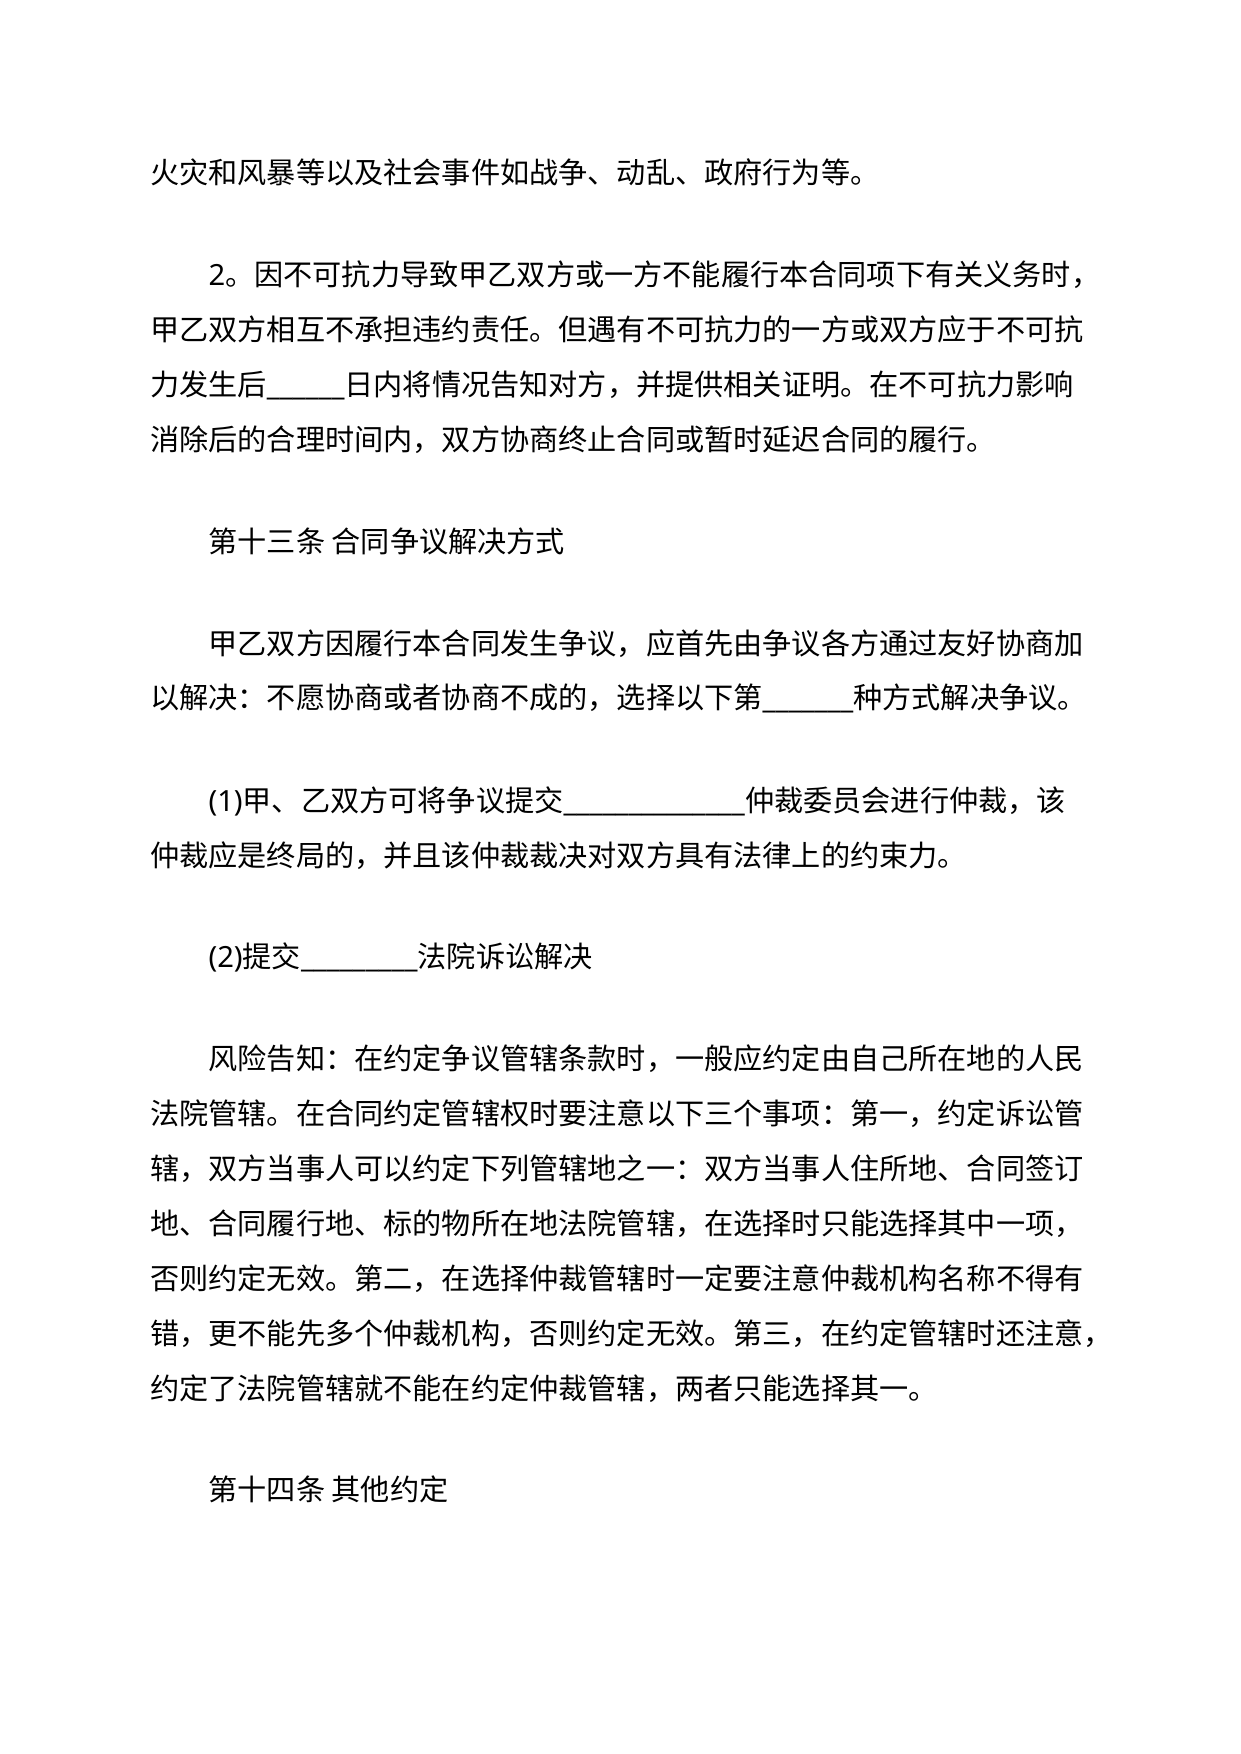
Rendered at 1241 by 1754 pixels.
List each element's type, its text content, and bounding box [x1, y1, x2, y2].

text 2。因不可抗力导致甲乙双方或一方不能履行本合同项下有关义务时，甲乙双方相互不承担违约责任。但遇有不可抗力的一方或双方应于不可抗力发生后______日内将情况告知对方，并提供相关证明。在不可抗力影响消除后的合理时间内，双方协商终止合同或暂时延迟合同的履行。 [150, 252, 1090, 459]
text (2)提交_________法院诉讼解决 [150, 934, 1090, 976]
text 甲乙双方因履行本合同发生争议，应首先由争议各方通过友好协商加以解决：不愿协商或者协商不成的，选择以下第_______种方式解决争议。 [150, 620, 1090, 717]
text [150, 150, 1090, 192]
text (1)甲、乙双方可将争议提交______________仲裁委员会进行仲裁，该仲裁应是终局的，并且该仲裁裁决对双方具有法律上的约束力。 [150, 777, 1090, 874]
text 第十四条 其他约定 [150, 1467, 1090, 1509]
text 风险告知：在约定争议管辖条款时，一般应约定由自己所在地的人民法院管辖。在合同约定管辖权时要注意以下三个事项：第一，约定诉讼管辖，双方当事人可以约定下列管辖地之一：双方当事人住所地、合同签订地、合同履行地、标的物所在地法院管辖，在选择时只能选择其中一项，否则约定无效。第二，在选择仲裁管辖时一定要注意仲裁机构名称不得有错，更不能先多个仲裁机构，否则约定无效。第三，在约定管辖时还注意，约定了法院管辖就不能在约定仲裁管辖，两者只能选择其一。 [150, 1036, 1090, 1407]
text 第十三条 合同争议解决方式 [150, 518, 1090, 561]
